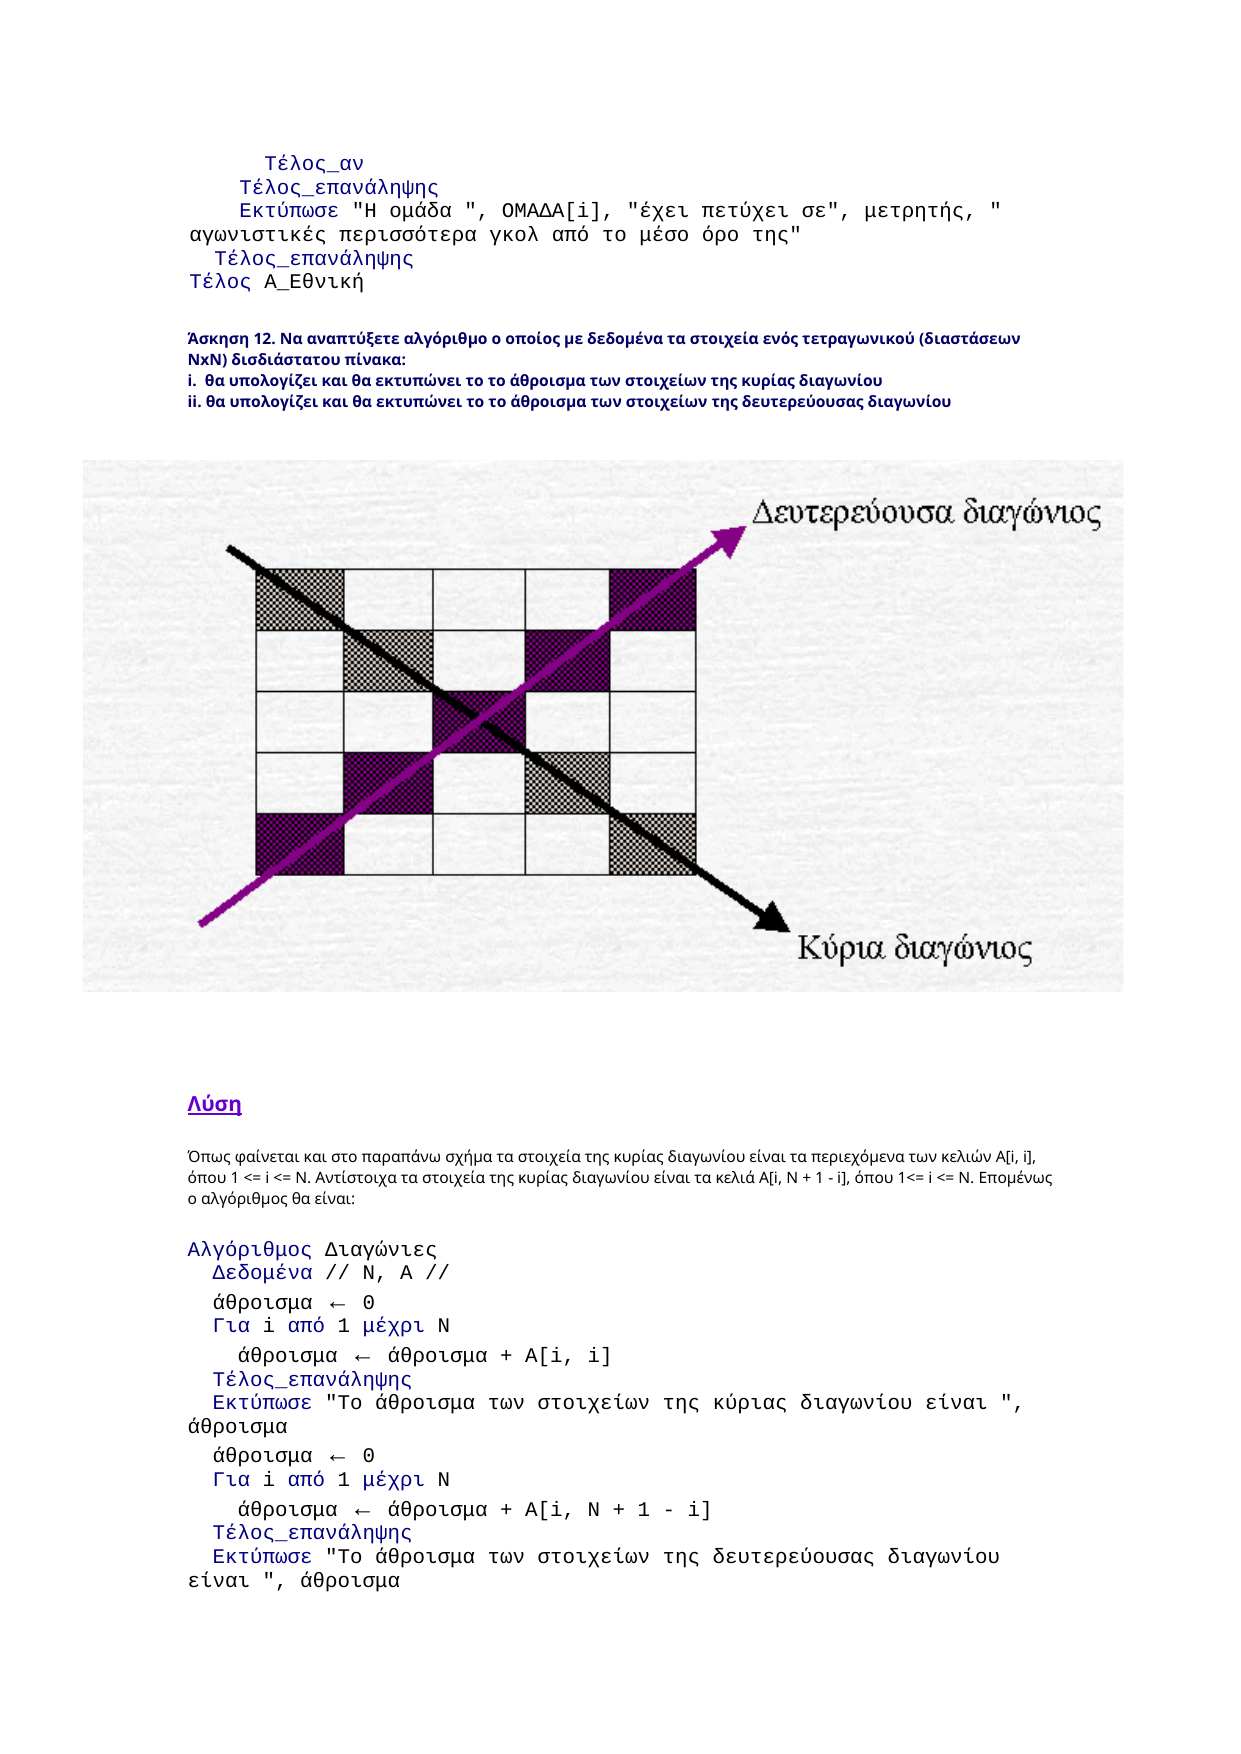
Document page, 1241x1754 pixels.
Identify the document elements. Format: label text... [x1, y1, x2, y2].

text Άσκηση 12. Να αναπτύξετε αλγόριθμο ο οποίος με δεδομένα τα στοιχεία ενός τετραγωνικού (διαστάσεων ΝxN) δισδιάστατου πίνακα: i. θα υπολογίζει και θα εκτυπώνει τo το άθροισμα των στοιχείων της κυρίας διαγωνίου ii. θα υπολογίζει και θα εκτυπώνει τo το άθροισμα των στοιχείων της δευτερεύουσας διαγωνίου [187, 327, 1053, 412]
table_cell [186, 150, 1061, 298]
picture [82, 460, 1124, 992]
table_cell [186, 1144, 1061, 1595]
table_header Λύση [186, 1088, 1061, 1144]
